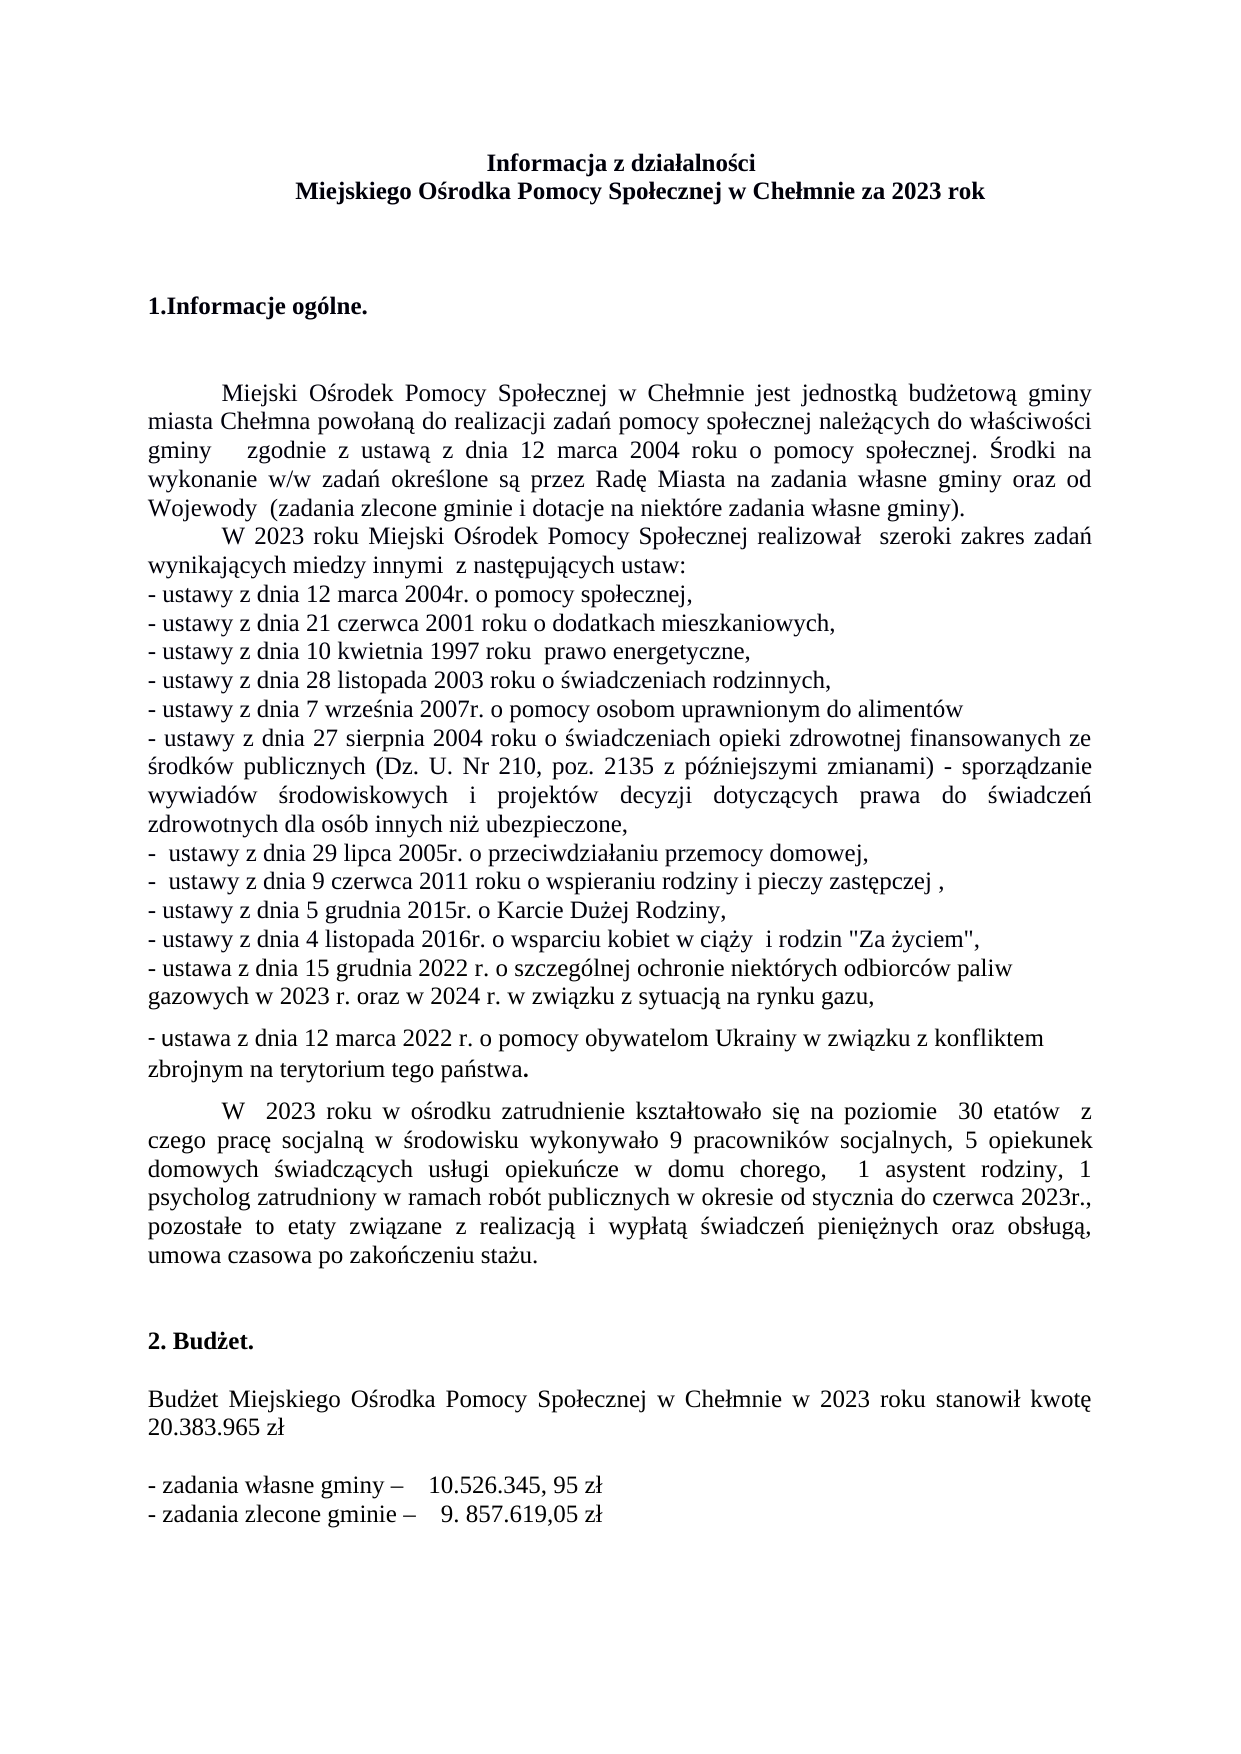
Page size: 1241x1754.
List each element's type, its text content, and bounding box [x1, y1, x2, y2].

text - ustawy z dnia 7 września 2007r. o pomocy osobom uprawnionym do alimentów [148, 694, 1093, 723]
text - zadania zlecone gminie – 9. 857.619,05 zł [148, 1499, 1093, 1527]
text Budżet Miejskiego Ośrodka Pomocy Społecznej w Chełmnie w 2023 roku stanowił kwotę 20.383.965 zł [148, 1384, 1093, 1441]
text - ustawy z dnia 4 listopada 2016r. o wsparciu kobiet w ciąży i rodzin "Za życiem", [148, 924, 1093, 953]
text - ustawy z dnia 28 listopada 2003 roku o świadczeniach rodzinnych, [148, 665, 1093, 694]
text - ustawy z dnia 12 marca 2004r. o pomocy społecznej, [148, 579, 1093, 608]
text - ustawy z dnia 10 kwietnia 1997 roku prawo energetyczne, [148, 636, 1093, 665]
text W 2023 roku Miejski Ośrodek Pomocy Społecznej realizował szeroki zakres zadań wynikających miedzy innymi z następujących ustaw: [148, 521, 1093, 579]
text - ustawy z dnia 21 czerwca 2001 roku o dodatkach mieszkaniowych, [148, 608, 1093, 636]
text - ustawy z dnia 5 grudnia 2015r. o Karcie Dużej Rodziny, [148, 895, 1093, 924]
text Miejskiego Ośrodka Pomocy Społecznej w Chełmnie za 2023 rok [148, 176, 1093, 205]
text - ustawa z dnia 15 grudnia 2022 r. o szczególnej ochronie niektórych odbiorców paliw gazowych w 2023 r. oraz w 2024 r. w związku z sytuacją na rynku gazu, [148, 953, 1093, 1010]
text W 2023 roku w ośrodku zatrudnienie kształtowało się na poziomie 30 etatów z czego pracę socjalną w środowisku wykonywało 9 pracowników socjalnych, 5 opiekunek domowych świadczących usługi opiekuńcze w domu chorego, 1 asystent rodziny, 1 psycholog zatrudniony w ramach robót publicznych w okresie od stycznia do czerwca 2023r., pozostałe to etaty związane z realizacją i wypłatą świadczeń pieniężnych oraz obsługą, umowa czasowa po zakończeniu stażu. [148, 1096, 1093, 1269]
text - ustawy z dnia 27 sierpnia 2004 roku o świadczeniach opieki zdrowotnej finansowanych ze środków publicznych (Dz. U. Nr 210, poz. 2135 z późniejszymi zmianami) - sporządzanie wywiadów środowiskowych i projektów decyzji dotyczących prawa do świadczeń zdrowotnych dla osób innych niż ubezpieczone, [148, 723, 1093, 838]
text 2. Budżet. [148, 1326, 1093, 1355]
text - ustawy z dnia 9 czerwca 2011 roku o wspieraniu rodziny i pieczy zastępczej , [148, 866, 1093, 895]
text - zadania własne gminy – 10.526.345, 95 zł [148, 1470, 1093, 1499]
text Miejski Ośrodek Pomocy Społecznej w Chełmnie jest jednostką budżetową gminy miasta Chełmna powołaną do realizacji zadań pomocy społecznej należących do właściwości gminy zgodnie z ustawą z dnia 12 marca 2004 roku o pomocy społecznej. Środki na wykonanie w/w zadań określone są przez Radę Miasta na zadania własne gminy oraz od Wojewody (zadania zlecone gminie i dotacje na niektóre zadania własne gminy). [148, 378, 1093, 521]
text Informacja z działalności [148, 148, 1093, 176]
text - ustawa z dnia 12 marca 2022 r. o pomocy obywatelom Ukrainy w związku z konfliktem zbrojnym na terytorium tego państwa. [148, 1023, 1093, 1084]
text - ustawy z dnia 29 lipca 2005r. o przeciwdziałaniu przemocy domowej, [148, 838, 1093, 866]
text 1.Informacje ogólne. [148, 291, 1093, 320]
